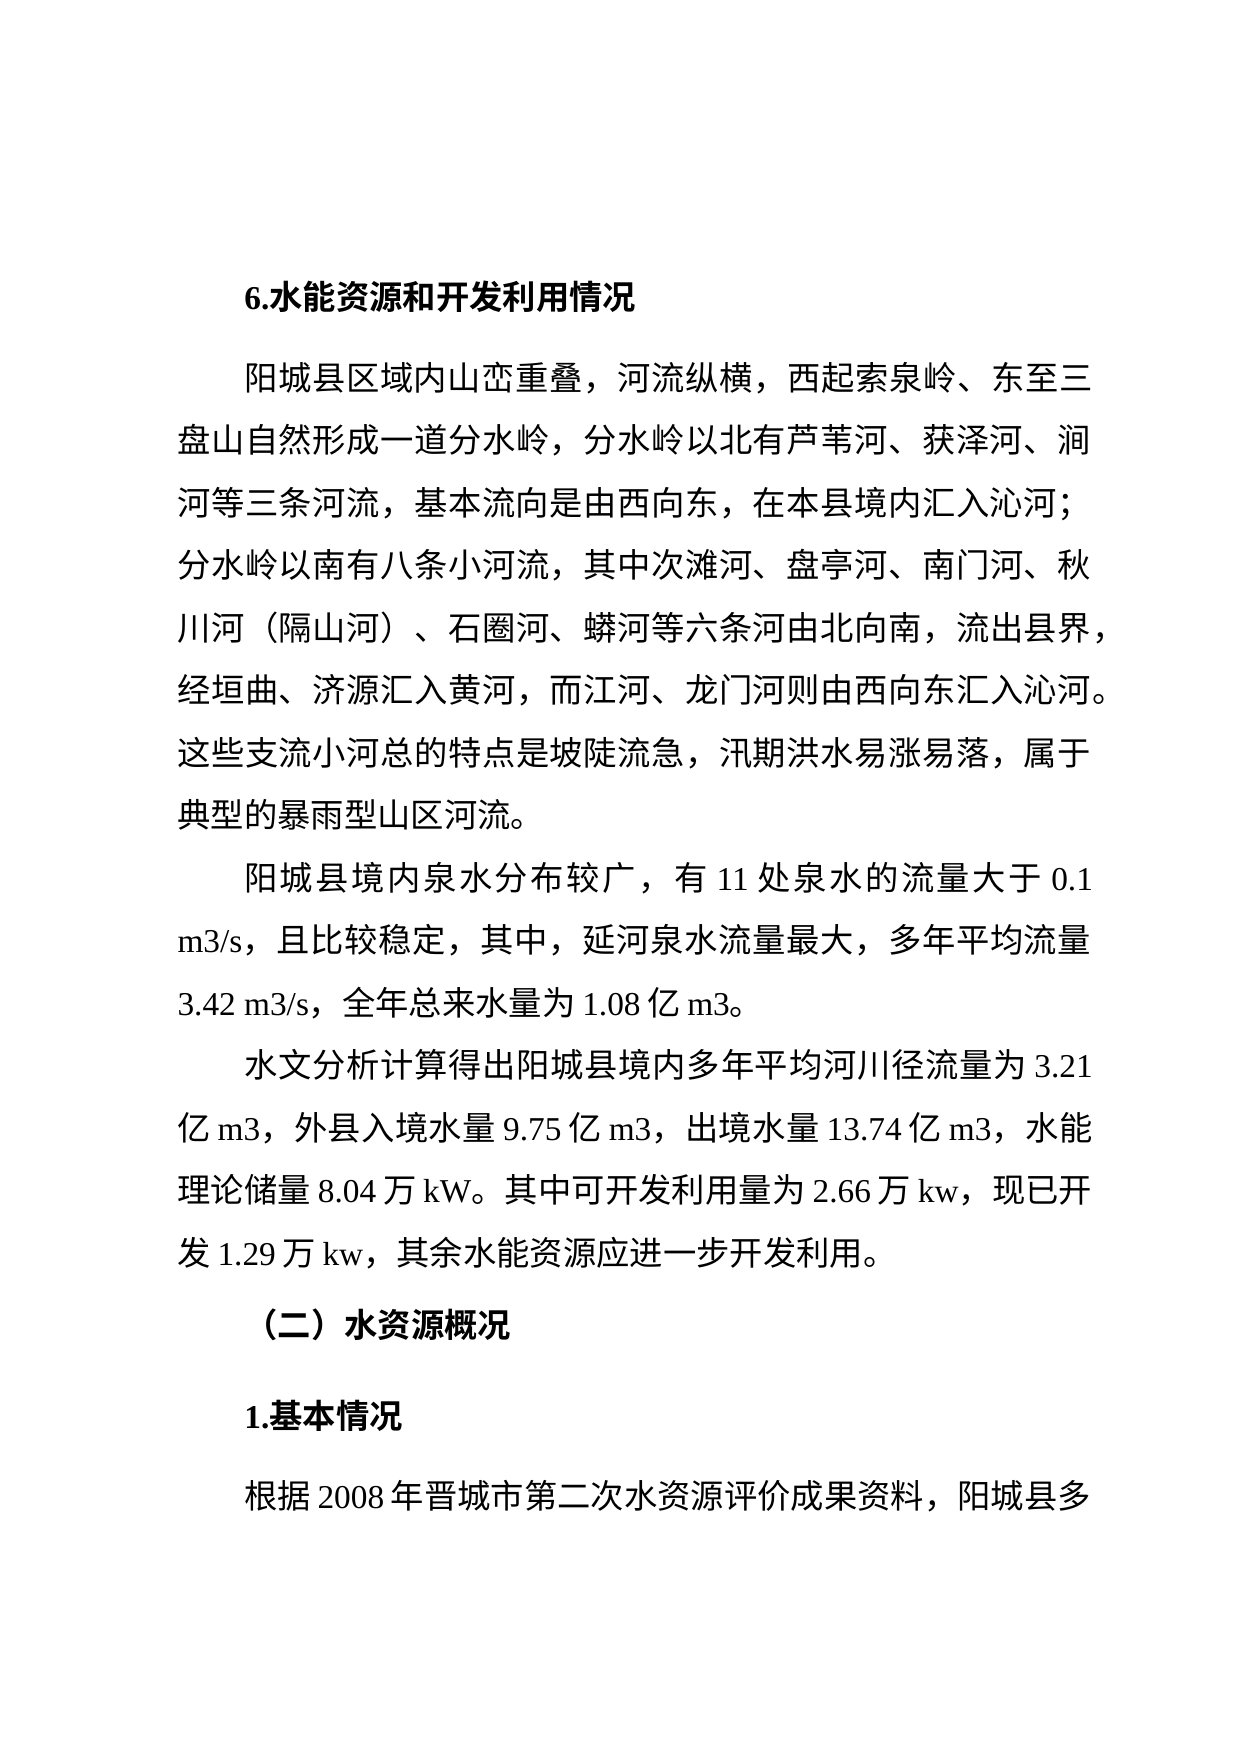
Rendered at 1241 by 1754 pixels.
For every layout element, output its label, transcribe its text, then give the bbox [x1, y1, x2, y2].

subtitle 1.基本情况 [177, 1368, 1092, 1459]
subtitle 6.水能资源和开发利用情况 [177, 249, 1092, 340]
text 阳城县境内泉水分布较广，有11处泉水的流量大于0.1 m3/s，且比较稳定，其中，延河泉水流量最大，多年平均流量3.42 m3/s，全年总来水量为1.08亿m3。 [177, 840, 1092, 1028]
text 水文分析计算得出阳城县境内多年平均河川径流量为3.21亿m3，外县入境水量9.75亿m3，出境水量13.74亿m3，水能理论储量8.04万kW。其中可开发利用量为2.66万kw，现已开发1.29万kw，其余水能资源应进一步开发利用。 [177, 1028, 1092, 1278]
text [177, 1459, 1092, 1521]
text 阳城县区域内山峦重叠，河流纵横，西起索泉岭、东至三盘山自然形成一道分水岭，分水岭以北有芦苇河、获泽河、涧河等三条河流，基本流向是由西向东，在本县境内汇入沁河；分水岭以南有八条小河流，其中次滩河、盘亭河、南门河、秋川河（隔山河）、石圈河、蟒河等六条河由北向南，流出县界，经垣曲、济源汇入黄河，而江河、龙门河则由西向东汇入沁河。这些支流小河总的特点是坡陡流急，汛期洪水易涨易落，属于典型的暴雨型山区河流。 [177, 340, 1092, 840]
subtitle （二）水资源概况 [244, 1278, 1092, 1368]
